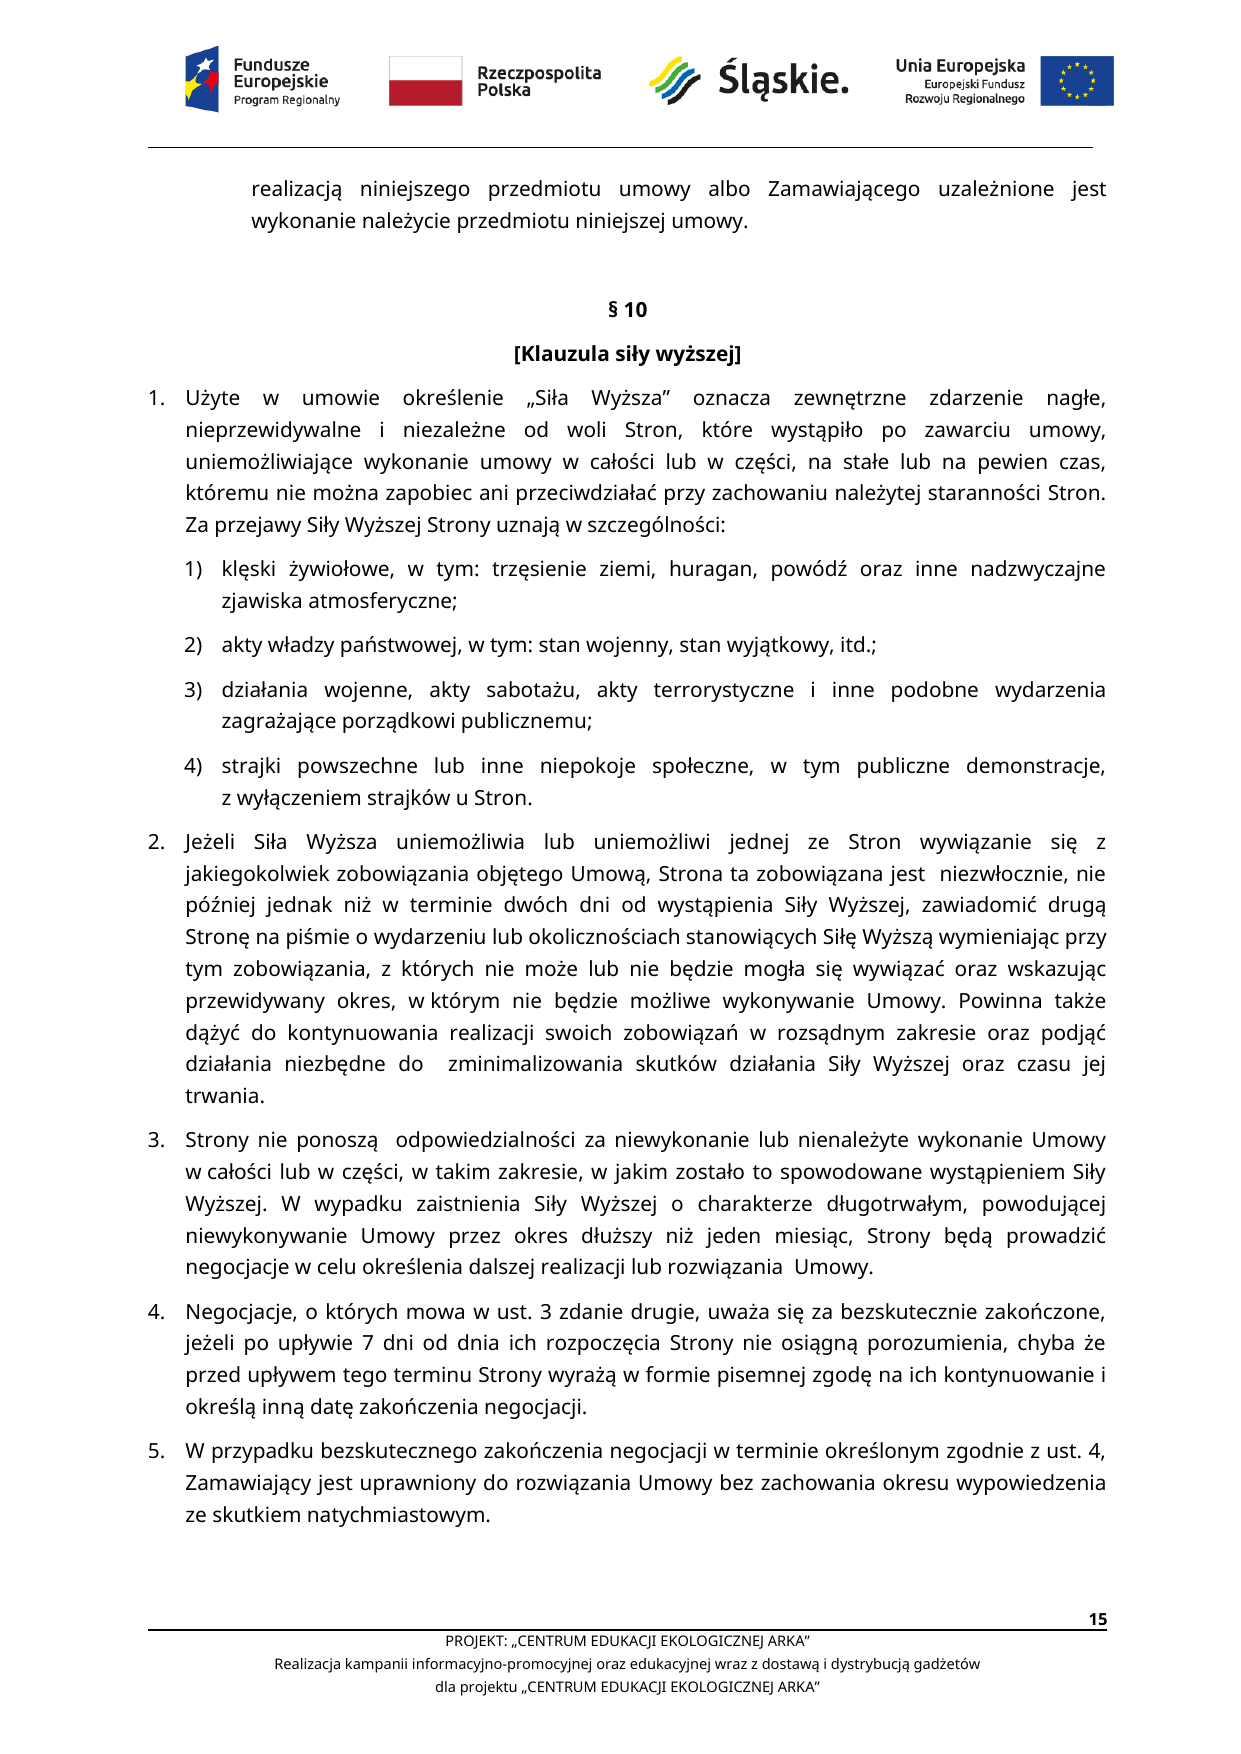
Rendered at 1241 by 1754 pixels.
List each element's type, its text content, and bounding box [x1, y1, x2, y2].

list Strony nie ponoszą odpowiedzialności za niewykonanie lub nienależyte wykonanie Umowy w całości lub w części, w takim zakresie, w jakim zostało to spowodowane wystąpieniem Siły Wyższej. W wypadku zaistnienia Siły Wyższej o charakterze długotrwałym, powodującej niewykonywanie Umowy przez okres dłuższy niż jeden miesiąc, Strony będą prowadzić negocjacje w celu określenia dalszej realizacji lub rozwiązania Umowy. [148, 1125, 1107, 1281]
list Jeżeli Siła Wyższa uniemożliwia lub uniemożliwi jednej ze Stron wywiązanie się z jakiegokolwiek zobowiązania objętego Umową, Strona ta zobowiązana jest niezwłocznie, nie później jednak niż w terminie dwóch dni od wystąpienia Siły Wyższej, zawiadomić drugą Stronę na piśmie o wydarzeniu lub okolicznościach stanowiących Siłę Wyższą wymieniając przy tym zobowiązania, z których nie może lub nie będzie mogła się wywiązać oraz wskazując przewidywany okres, w którym nie będzie możliwe wykonywanie Umowy. Powinna także dążyć do kontynuowania realizacji swoich zobowiązań w rozsądnym zakresie oraz podjąć działania niezbędne do zminimalizowania skutków działania Siły Wyższej oraz czasu jej trwania. [148, 827, 1107, 1109]
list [207, 174, 1107, 234]
picture [169, 29, 1130, 127]
list Użyte w umowie określenie „Siła Wyższa” oznacza zewnętrzne zdarzenie nagłe, nieprzewidywalne i niezależne od woli Stron, które wystąpiło po zawarciu umowy, uniemożliwiające wykonanie umowy w całości lub w części, na stałe lub na pewien czas, któremu nie można zapobiec ani przeciwdziałać przy zachowaniu należytej staranności Stron. Za przejawy Siły Wyższej Strony uznają w szczególności: [148, 383, 1107, 539]
list akty władzy państwowej, w tym: stan wojenny, stan wyjątkowy, itd.; [184, 631, 1107, 659]
text [Klauzula siły wyższej] [148, 339, 1107, 367]
list W przypadku bezskutecznego zakończenia negocjacji w terminie określonym zgodnie z ust. 4, Zamawiający jest uprawniony do rozwiązania Umowy bez zachowania okresu wypowiedzenia ze skutkiem natychmiastowym. [148, 1436, 1107, 1528]
list działania wojenne, akty sabotażu, akty terrorystyczne i inne podobne wydarzenia zagrażające porządkowi publicznemu; [184, 675, 1107, 735]
list strajki powszechne lub inne niepokoje społeczne, w tym publiczne demonstracje, z wyłączeniem strajków u Stron. [184, 751, 1107, 811]
list Negocjacje, o których mowa w ust. 3 zdanie drugie, uważa się za bezskutecznie zakończone, jeżeli po upływie 7 dni od dnia ich rozpoczęcia Strony nie osiągną porozumienia, chyba że przed upływem tego terminu Strony wyrażą w formie pisemnej zgodę na ich kontynuowanie i określą inną datę zakończenia negocjacji. [148, 1297, 1107, 1421]
text § 10 [148, 295, 1107, 323]
list klęski żywiołowe, w tym: trzęsienie ziemi, huragan, powódź oraz inne nadzwyczajne zjawiska atmosferyczne; [184, 554, 1107, 615]
